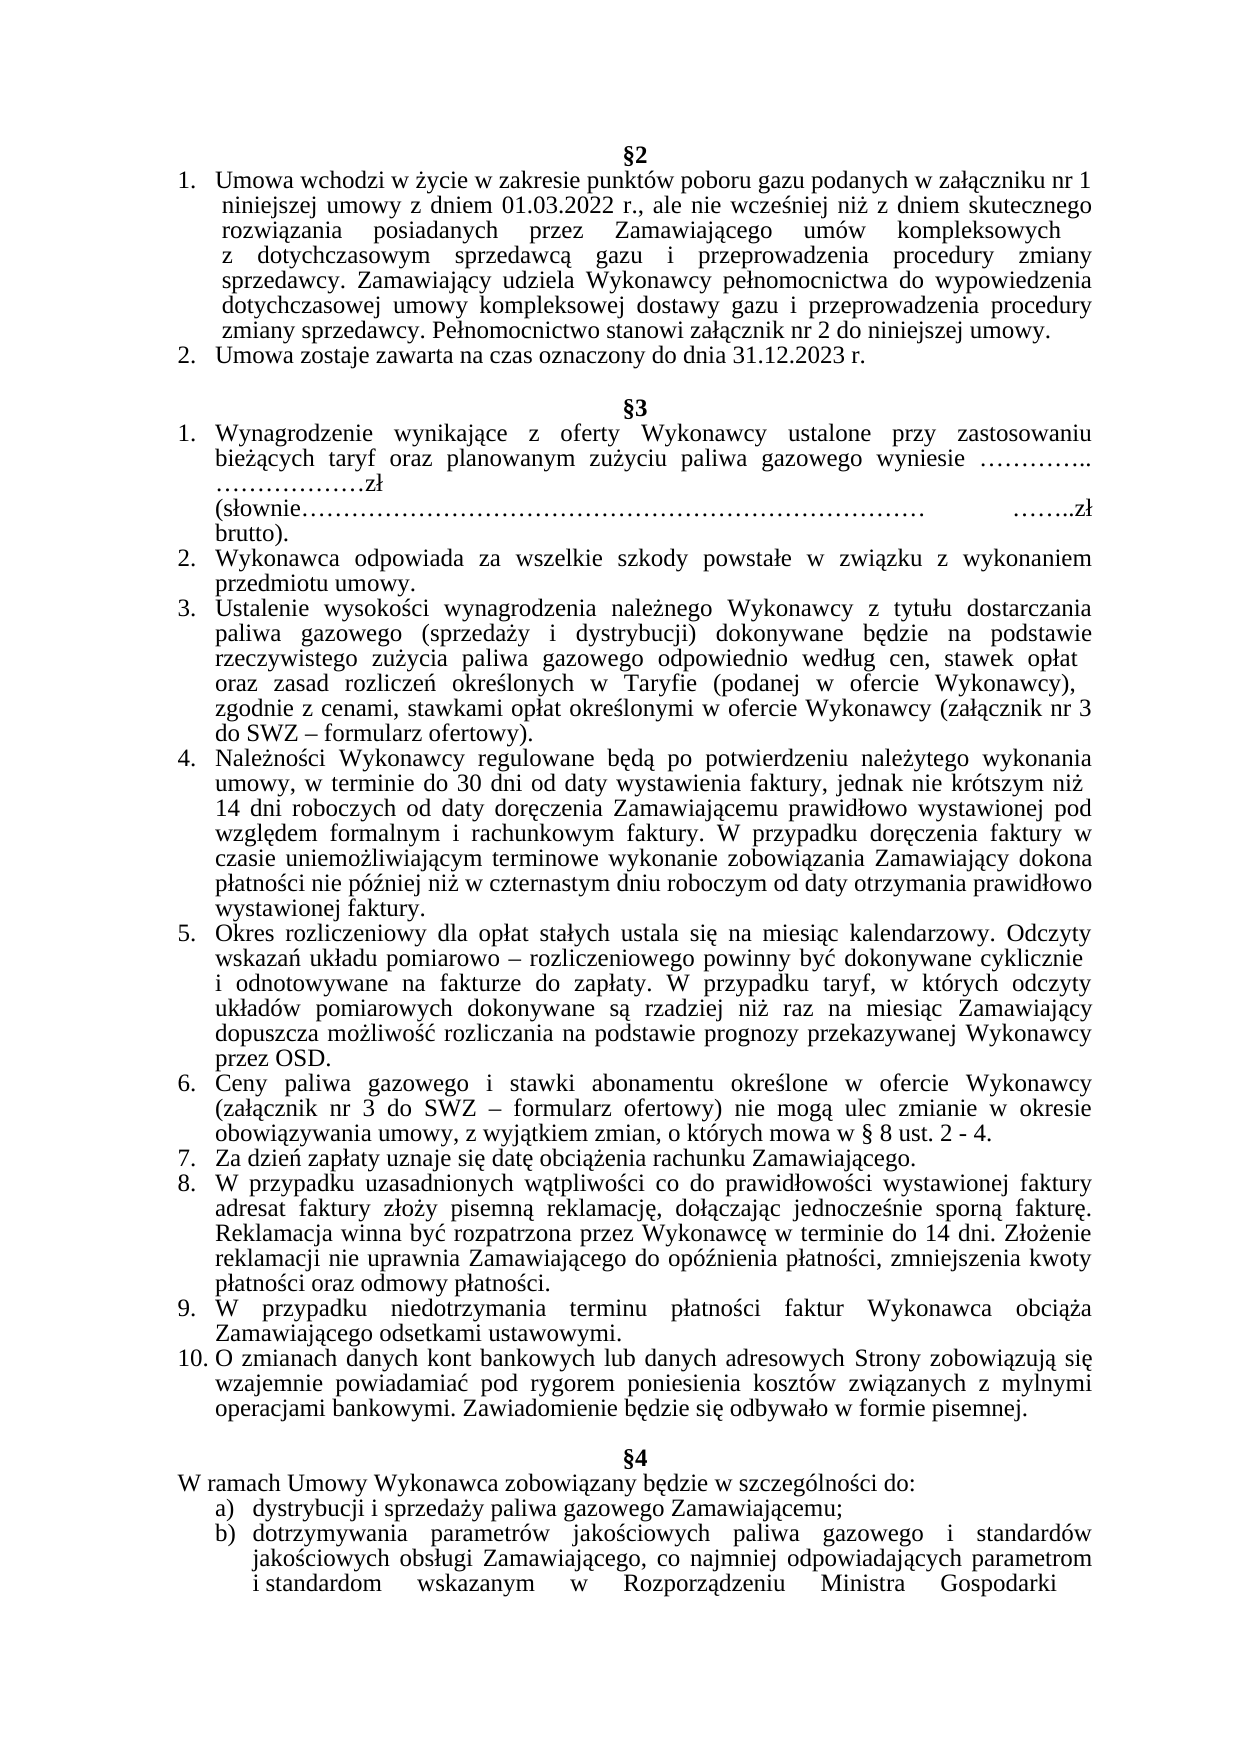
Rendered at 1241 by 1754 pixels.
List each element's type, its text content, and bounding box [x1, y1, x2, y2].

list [215, 1522, 1092, 1597]
list Ceny paliwa gazowego i stawki abonamentu określone w ofercie Wykonawcy (załącznik nr 3 do SWZ – formularz ofertowy) nie mogą ulec zmianie w okresie obowiązywania umowy, z wyjątkiem zmian, o których mowa w § 8 ust. 2 - 4. [177, 1072, 1092, 1147]
list W przypadku niedotrzymania terminu płatności faktur Wykonawca obciąża Zamawiającego odsetkami ustawowymi. [177, 1297, 1092, 1347]
text §4 [177, 1447, 1092, 1472]
list Za dzień zapłaty uznaje się datę obciążenia rachunku Zamawiającego. [177, 1147, 1092, 1172]
text §3 [177, 397, 1092, 422]
text §2 [177, 143, 1092, 168]
text W ramach Umowy Wykonawca zobowiązany będzie w szczególności do: [177, 1472, 1092, 1497]
list Okres rozliczeniowy dla opłat stałych ustala się na miesiąc kalendarzowy. Odczyty wskazań układu pomiarowo – rozliczeniowego powinny być dokonywane cyklicznie i odnotowywane na fakturze do zapłaty. W przypadku taryf, w których odczyty układów pomiarowych dokonywane są rzadziej niż raz na miesiąc Zamawiający dopuszcza możliwość rozliczania na podstawie prognozy przekazywanej Wykonawcy przez OSD. [177, 922, 1092, 1072]
list Należności Wykonawcy regulowane będą po potwierdzeniu należytego wykonania umowy, w terminie do 30 dni od daty wystawienia faktury, jednak nie krótszym niż 14 dni roboczych od daty doręczenia Zamawiającemu prawidłowo wystawionej pod względem formalnym i rachunkowym faktury. W przypadku doręczenia faktury w czasie uniemożliwiającym terminowe wykonanie zobowiązania Zamawiający dokona płatności nie później niż w czternastym dniu roboczym od daty otrzymania prawidłowo wystawionej faktury. [177, 747, 1092, 922]
list Ustalenie wysokości wynagrodzenia należnego Wykonawcy z tytułu dostarczania paliwa gazowego (sprzedaży i dystrybucji) dokonywane będzie na podstawie rzeczywistego zużycia paliwa gazowego odpowiednio według cen, stawek opłat oraz zasad rozliczeń określonych w Taryfie (podanej w ofercie Wykonawcy), zgodnie z cenami, stawkami opłat określonymi w ofercie Wykonawcy (załącznik nr 3 do SWZ – formularz ofertowy). [177, 597, 1092, 747]
list W przypadku uzasadnionych wątpliwości co do prawidłowości wystawionej faktury adresat faktury złoży pisemną reklamację, dołączając jednocześnie sporną fakturę. Reklamacja winna być rozpatrzona przez Wykonawcę w terminie do 14 dni. Złożenie reklamacji nie uprawnia Zamawiającego do opóźnienia płatności, zmniejszenia kwoty płatności oraz odmowy płatności. [177, 1172, 1092, 1297]
list dystrybucji i sprzedaży paliwa gazowego Zamawiającemu; [215, 1497, 1092, 1522]
list Umowa zostaje zawarta na czas oznaczony do dnia 31.12.2023 r. [177, 343, 1092, 368]
list Umowa wchodzi w życie w zakresie punktów poboru gazu podanych w załączniku nr 1 niniejszej umowy z dniem 01.03.2022 r., ale nie wcześniej niż z dniem skutecznego rozwiązania posiadanych przez Zamawiającego umów kompleksowych z dotychczasowym sprzedawcą gazu i przeprowadzenia procedury zmiany sprzedawcy. Zamawiający udziela Wykonawcy pełnomocnictwa do wypowiedzenia dotychczasowej umowy kompleksowej dostawy gazu i przeprowadzenia procedury zmiany sprzedawcy. Pełnomocnictwo stanowi załącznik nr 2 do niniejszej umowy. [177, 168, 1092, 343]
list Wynagrodzenie wynikające z oferty Wykonawcy ustalone przy zastosowaniu bieżących taryf oraz planowanym zużyciu paliwa gazowego wyniesie …………..………………zł (słownie………………………………………………………………… ……..zł brutto). [177, 422, 1092, 547]
list Wykonawca odpowiada za wszelkie szkody powstałe w związku z wykonaniem przedmiotu umowy. [177, 547, 1093, 597]
list O zmianach danych kont bankowych lub danych adresowych Strony zobowiązują się wzajemnie powiadamiać pod rygorem poniesienia kosztów związanych z mylnymi operacjami bankowymi. Zawiadomienie będzie się odbywało w formie pisemnej. [177, 1347, 1092, 1422]
